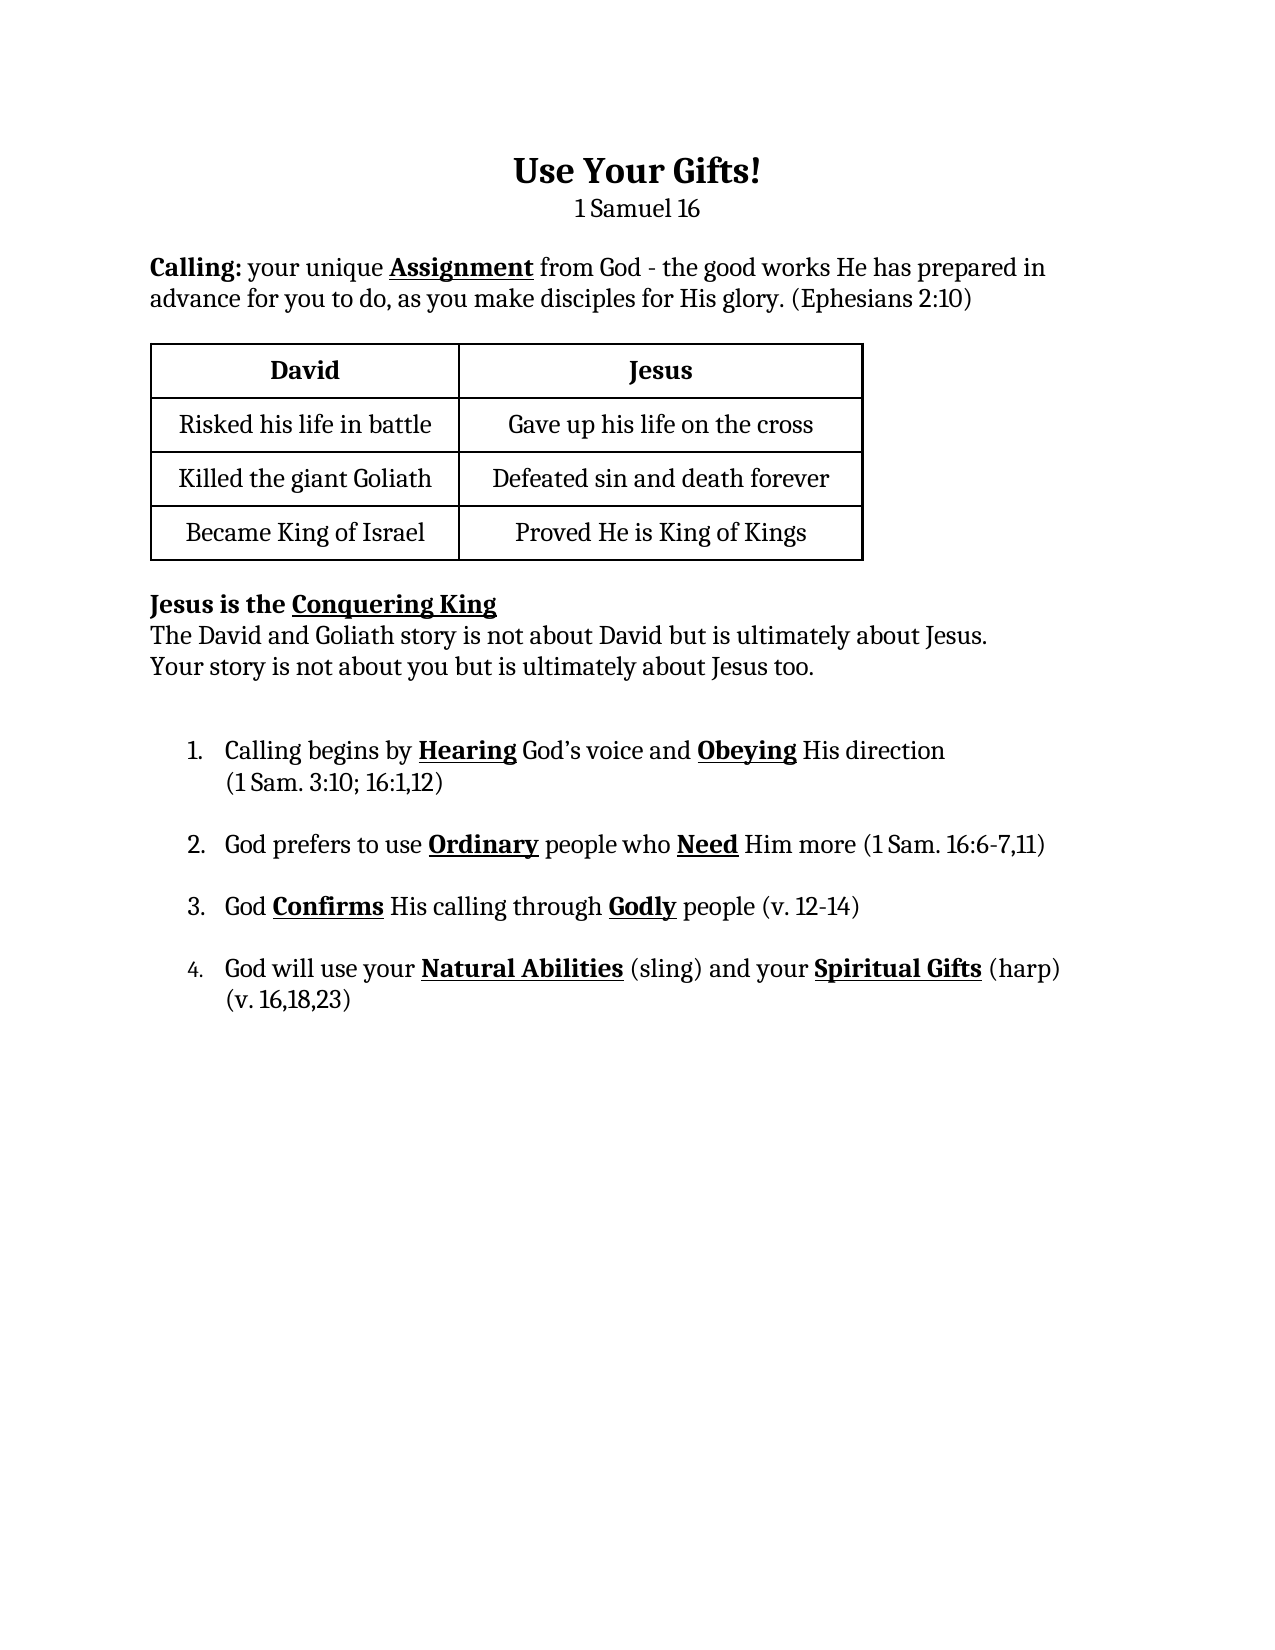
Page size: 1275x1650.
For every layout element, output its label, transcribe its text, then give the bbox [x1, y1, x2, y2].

text Use Your Gifts! [150, 150, 1125, 193]
list Calling begins by Hearing God’s voice and Obeying His direction [187, 735, 1125, 767]
text (1 Sam. 3:10; 16:1,12) [225, 767, 1125, 798]
list God prefers to use Ordinary people who Need Him more (1 Sam. 16:6-7,11) [187, 829, 1125, 860]
list God will use your Natural Abilities (sling) and your Spiritual Gifts (harp) [187, 953, 1125, 984]
table_cell Risked his life in battle [152, 399, 458, 451]
table_header David [152, 345, 458, 397]
text (v. 16,18,23) [225, 984, 1125, 1016]
text Calling: your unique Assignment from God - the good works He has prepared in advance for you to do, as you make disciples for His glory. (Ephesians 2:10) [150, 252, 1125, 314]
list God Confirms His calling through Godly people (v. 12-14) [187, 891, 1125, 922]
text The David and Goliath story is not about David but is ultimately about Jesus. [150, 620, 1125, 651]
table_cell Gave up his life on the cross [460, 399, 861, 451]
table_cell Proved He is King of Kings [460, 507, 861, 559]
table_header Jesus [460, 345, 861, 397]
table_cell Defeated sin and death forever [460, 453, 861, 505]
text Jesus is the Conquering King [150, 589, 1125, 620]
table_cell Killed the giant Goliath [152, 453, 458, 505]
text 1 Samuel 16 [150, 193, 1125, 224]
table_cell Became King of Israel [152, 507, 458, 559]
text Your story is not about you but is ultimately about Jesus too. [150, 651, 1125, 682]
